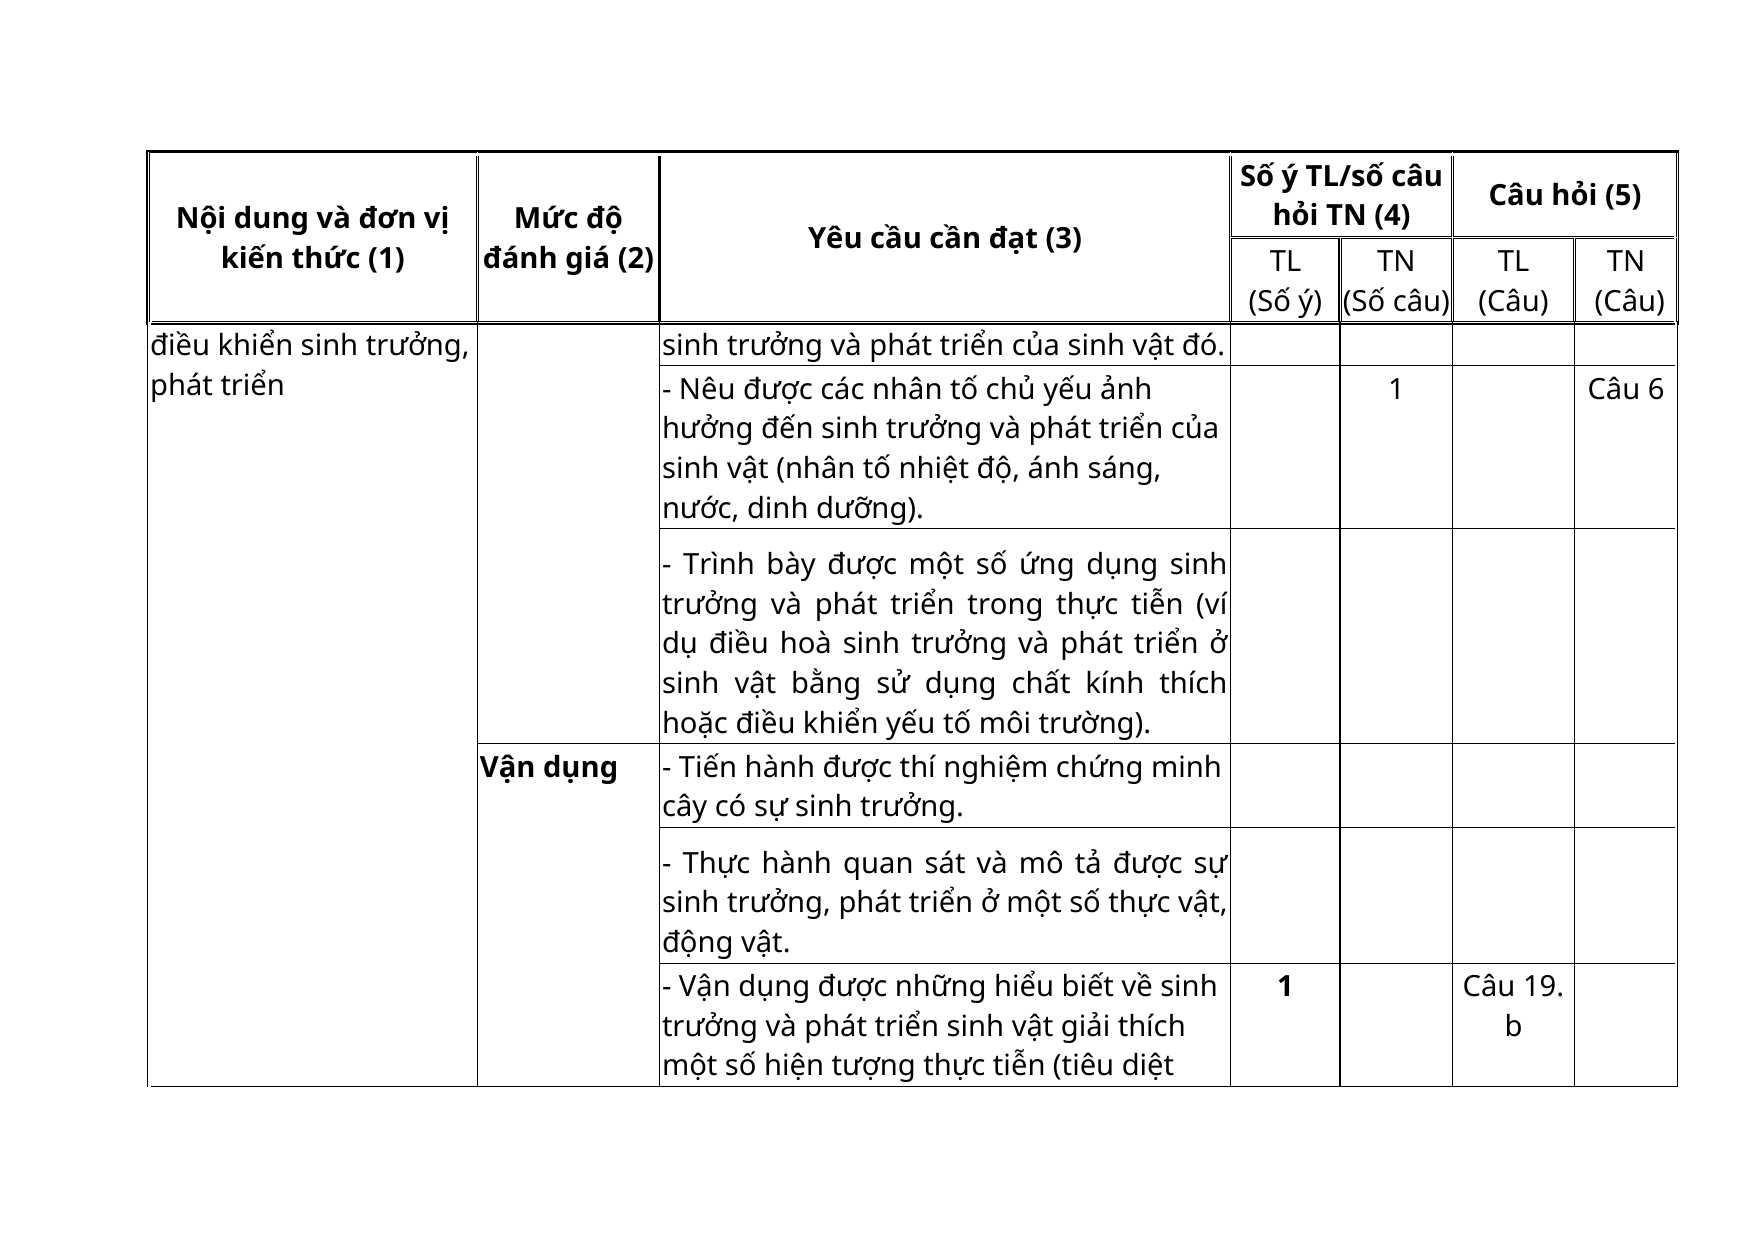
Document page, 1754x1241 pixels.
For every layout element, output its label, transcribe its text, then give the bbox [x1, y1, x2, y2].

table_header Số ý TL/số câu hỏi TN (4) [1230, 152, 1452, 236]
table_header Mức độ đánh giá (2) [477, 152, 659, 321]
table_header Yêu cầu cần đạt (3) [660, 153, 1230, 321]
table_cell Câu 12 [1575, 321, 1677, 365]
table_cell - Nêu được các nhân tố chủ yếu ảnh hưởng đến sinh trưởng và phát triển của sinh vật (nhân tố nhiệt độ, ánh sáng, nước, dinh dưỡng). [660, 366, 1230, 528]
table_cell [1231, 366, 1339, 528]
table_cell [1341, 529, 1452, 743]
table_cell Vận dụng [478, 744, 659, 1086]
table_cell [1575, 963, 1677, 1086]
table_cell Câu 6 [1575, 365, 1677, 528]
table_cell TL (Câu) [1454, 239, 1573, 321]
table_cell [1453, 828, 1574, 963]
table_cell [1231, 529, 1339, 743]
table_cell 1 [1341, 366, 1452, 528]
table_cell - Tiến hành được thí nghiệm chứng minh cây có sự sinh trưởng. [660, 744, 1230, 827]
table_cell [1341, 828, 1452, 963]
table_cell [1453, 529, 1574, 743]
table_cell [1341, 964, 1452, 1086]
table_cell [1575, 528, 1677, 743]
table_cell [1231, 744, 1339, 827]
table_cell TN (Số câu) [1342, 239, 1451, 321]
table_cell [1231, 325, 1339, 365]
table_cell [1453, 325, 1574, 365]
table_header Câu hỏi (5) [1452, 152, 1676, 236]
table_cell TL (Số ý) [1232, 239, 1338, 321]
table_cell [1453, 744, 1574, 827]
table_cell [660, 325, 1230, 365]
table_cell TN (Câu) [1574, 236, 1677, 321]
table_cell [1341, 744, 1452, 827]
table_cell - Thực hành quan sát và mô tả được sự sinh trưởng, phát triển ở một số thực vật, động vật. [660, 828, 1230, 963]
table_cell [1575, 827, 1677, 963]
table_cell - Trình bày được một số ứng dụng sinh trưởng và phát triển trong thực tiễn (ví dụ điều hoà sinh trưởng và phát triển ở sinh vật bằng sử dụng chất kính thích hoặc điều khiển yếu tố môi trường). [660, 529, 1230, 743]
table_cell [1453, 366, 1574, 528]
table_header Nội dung và đơn vị kiến thức (1) [150, 153, 477, 321]
table_cell Câu 19. b [1453, 964, 1574, 1086]
table_cell [1231, 828, 1339, 963]
table_cell [1575, 743, 1677, 827]
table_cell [660, 964, 1230, 1086]
table_cell 1 [1231, 964, 1339, 1086]
table_cell 1 [1341, 325, 1452, 365]
